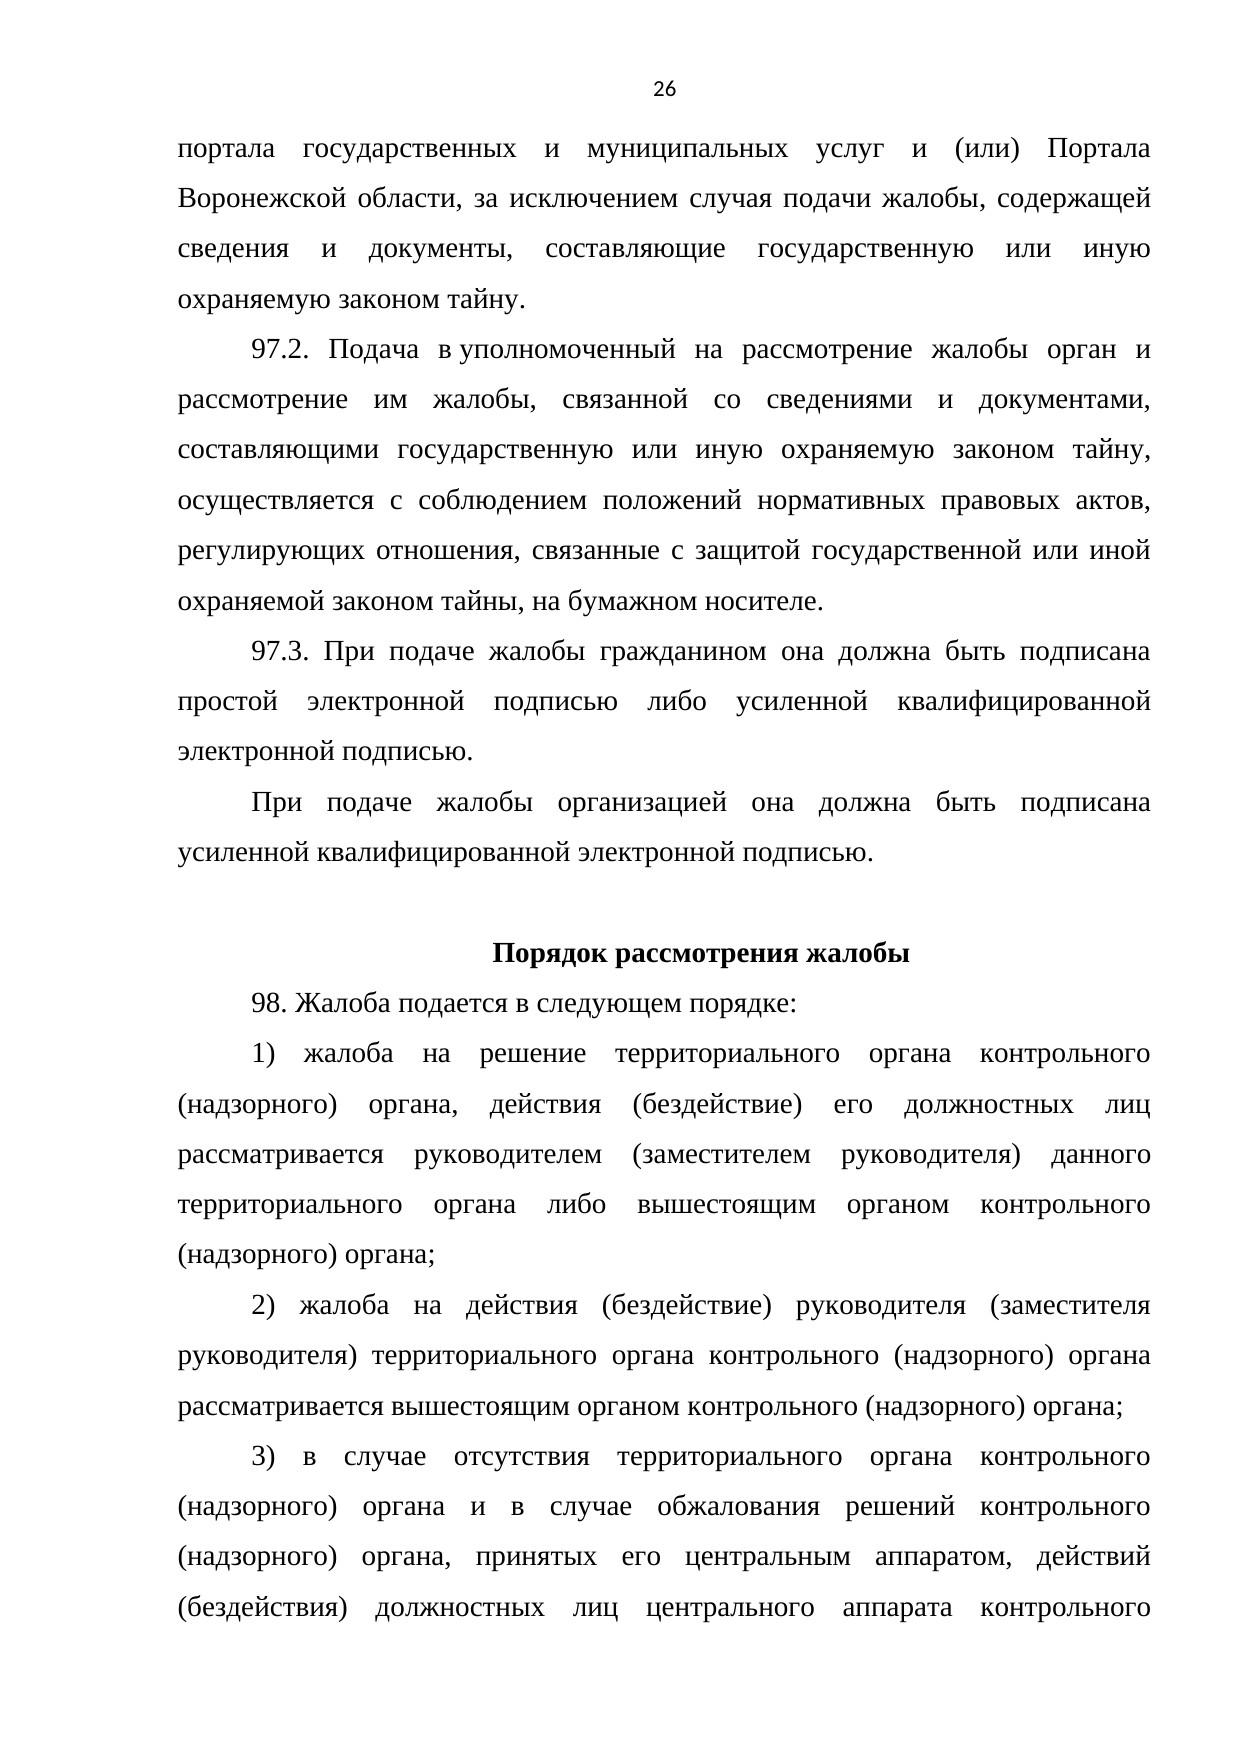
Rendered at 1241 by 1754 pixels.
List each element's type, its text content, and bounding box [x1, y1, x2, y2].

text При подаче жалобы организацией она должна быть подписана усиленной квалифицированной электронной подписью. [177, 784, 1152, 868]
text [177, 1438, 1152, 1622]
text 98. Жалоба подается в следующем порядке: [177, 985, 1152, 1019]
text 1) жалоба на решение территориального органа контрольного (надзорного) органа, действия (бездействие) его должностных лиц рассматривается руководителем (заместителем руководителя) данного территориального органа либо вышестоящим органом контрольного (надзорного) органа; [177, 1035, 1152, 1270]
text 97.3. При подаче жалобы гражданином она должна быть подписана простой электронной подписью либо усиленной квалифицированной электронной подписью. [177, 633, 1152, 767]
text 2) жалоба на действия (бездействие) руководителя (заместителя руководителя) территориального органа контрольного (надзорного) органа рассматривается вышестоящим органом контрольного (надзорного) органа; [177, 1287, 1152, 1421]
text 97.2. Подача в уполномоченный на рассмотрение жалобы орган и рассмотрение им жалобы, связанной со сведениями и документами, составляющими государственную или иную охраняемую законом тайну, осуществляется с соблюдением положений нормативных правовых актов, регулирующих отношения, связанные с защитой государственной или иной охраняемой законом тайны, на бумажном носителе. [177, 331, 1152, 616]
text Порядок рассмотрения жалобы [177, 935, 1152, 968]
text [177, 130, 1152, 314]
